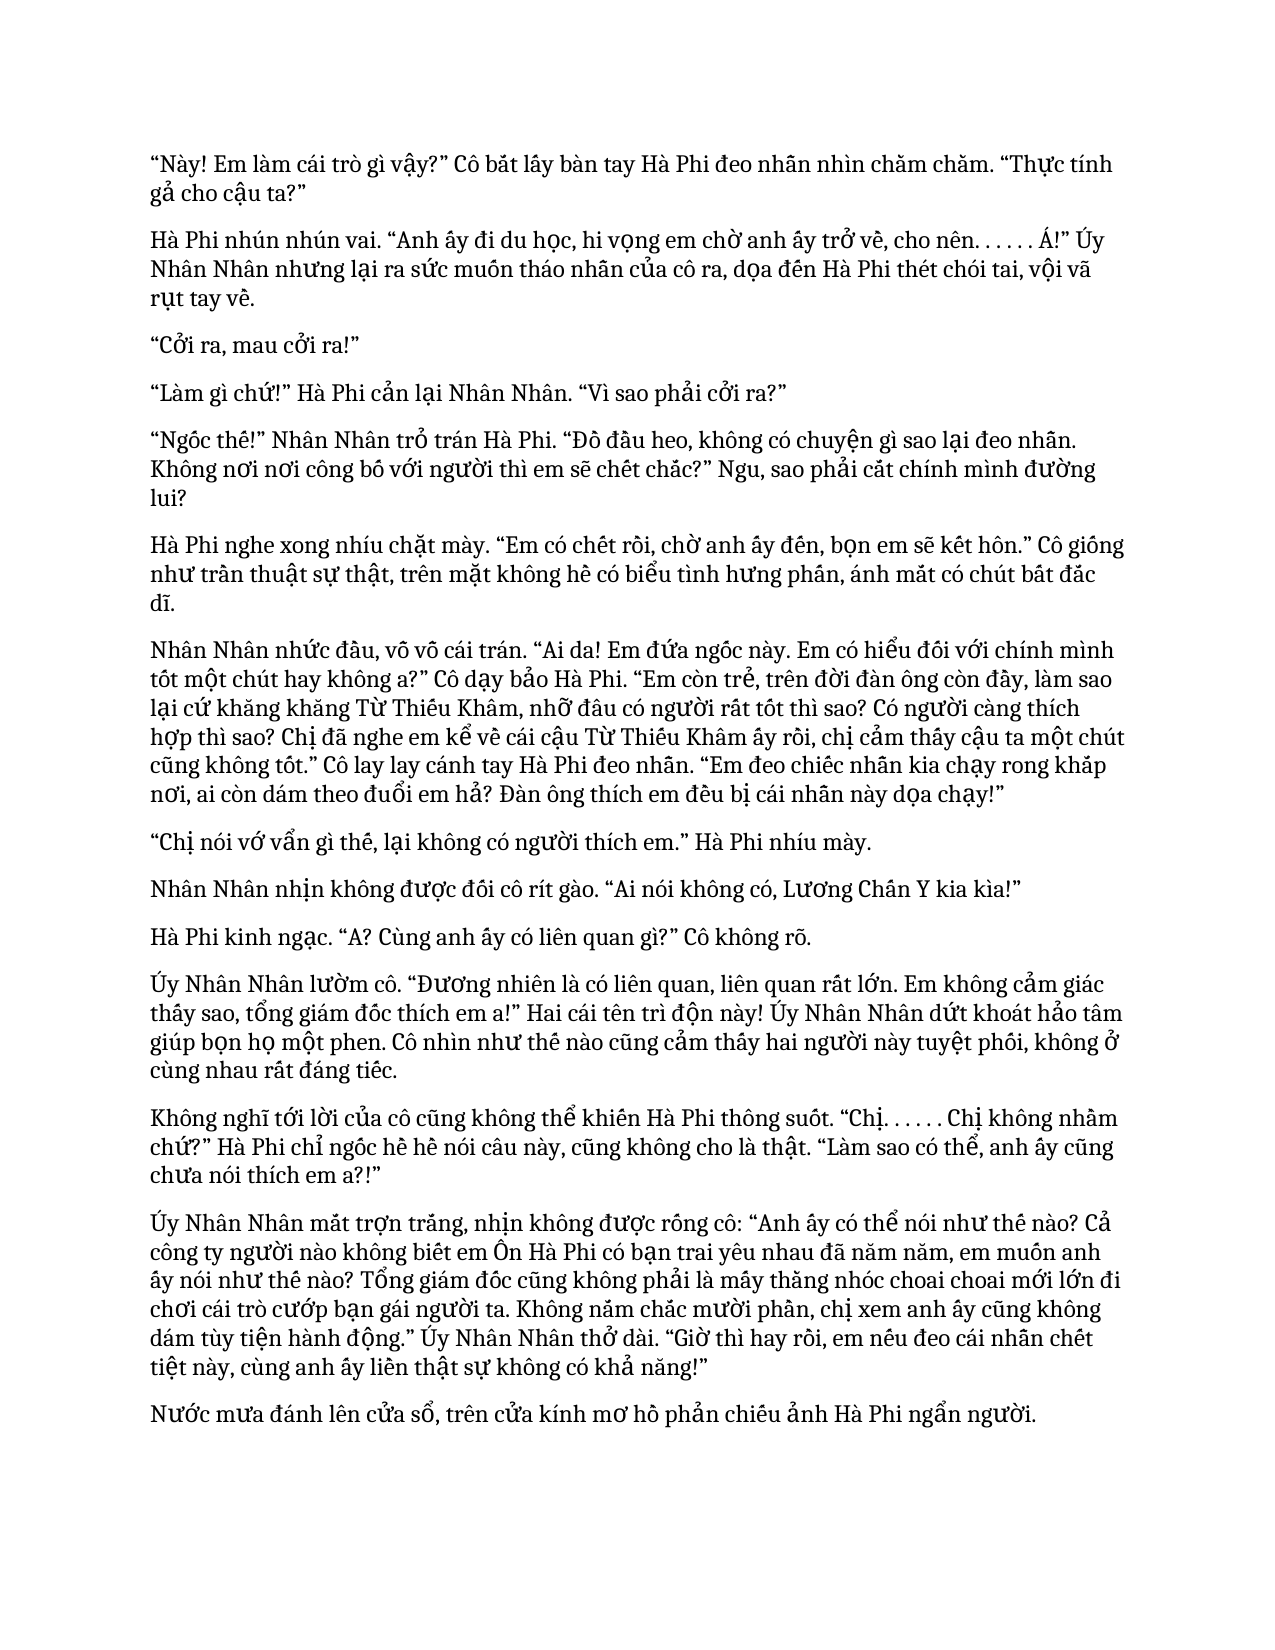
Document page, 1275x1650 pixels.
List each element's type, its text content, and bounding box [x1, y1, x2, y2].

text “Cởi ra, mau cởi ra!” [150, 331, 1125, 360]
text Hà Phi kinh ngạc. “A? Cùng anh ấy có liên quan gì?” Cô không rõ. [150, 922, 1125, 951]
text Hà Phi nhún nhún vai. “Anh ấy đi du học, hi vọng em chờ anh ấy trở về, cho nên. . . . . . Á!” Úy Nhân Nhân nhưng lại ra sức muốn tháo nhẫn của cô ra, dọa đến Hà Phi thét chói tai, vội vã rụt tay về. [150, 226, 1125, 312]
text Úy Nhân Nhân mắt trợn trắng, nhịn không được rống cô: “Anh ấy có thể nói như thế nào? Cả công ty người nào không biết em Ôn Hà Phi có bạn trai yêu nhau đã năm năm, em muốn anh ấy nói như thế nào? Tổng giám đốc cũng không phải là mấy thằng nhóc choai choai mới lớn đi chơi cái trò cướp bạn gái người ta. Không nắm chắc mười phần, chị xem anh ấy cũng không dám tùy tiện hành động.” Úy Nhân Nhân thở dài. “Giờ thì hay rồi, em nếu đeo cái nhẫn chết tiệt này, cùng anh ấy liền thật sự không có khả năng!” [150, 1209, 1125, 1381]
text Úy Nhân Nhân lườm cô. “Đương nhiên là có liên quan, liên quan rất lớn. Em không cảm giác thấy sao, tổng giám đốc thích em a!” Hai cái tên trì độn này! Úy Nhân Nhân dứt khoát hảo tâm giúp bọn họ một phen. Cô nhìn như thế nào cũng cảm thấy hai người này tuyệt phối, không ở cùng nhau rất đáng tiếc. [150, 970, 1125, 1085]
text Hà Phi nghe xong nhíu chặt mày. “Em có chết rồi, chờ anh ấy đến, bọn em sẽ kết hôn.” Cô giống như trần thuật sự thật, trên mặt không hề có biểu tình hưng phấn, ánh mắt có chút bất đắc dĩ. [150, 531, 1125, 617]
text “Làm gì chứ!” Hà Phi cản lại Nhân Nhân. “Vì sao phải cởi ra?” [150, 379, 1125, 407]
text Nước mưa đánh lên cửa sổ, trên cửa kính mơ hồ phản chiếu ảnh Hà Phi ngẩn người. [150, 1400, 1125, 1429]
text “Ngốc thế!” Nhân Nhân trỏ trán Hà Phi. “Đồ đầu heo, không có chuyện gì sao lại đeo nhẫn. Không nơi nơi công bố với người thì em sẽ chết chắc?” Ngu, sao phải cắt chính mình đường lui? [150, 426, 1125, 512]
text Nhân Nhân nhịn không được đối cô rít gào. “Ai nói không có, Lương Chấn Y kia kìa!” [150, 875, 1125, 904]
text Không nghĩ tới lời của cô cũng không thể khiến Hà Phi thông suốt. “Chị. . . . . . Chị không nhầm chứ?” Hà Phi chỉ ngốc hề hề nói câu này, cũng không cho là thật. “Làm sao có thể, anh ấy cũng chưa nói thích em a?!” [150, 1104, 1125, 1190]
text “Này! Em làm cái trò gì vậy?” Cô bắt lấy bàn tay Hà Phi đeo nhẫn nhìn chằm chằm. “Thực tính gả cho cậu ta?” [150, 150, 1125, 207]
text Nhân Nhân nhức đầu, vỗ vỗ cái trán. “Ai da! Em đứa ngốc này. Em có hiểu đối với chính mình tốt một chút hay không a?” Cô dạy bảo Hà Phi. “Em còn trẻ, trên đời đàn ông còn đầy, làm sao lại cứ khăng khăng Từ Thiếu Khâm, nhỡ đâu có người rất tốt thì sao? Có người càng thích hợp thì sao? Chị đã nghe em kể về cái cậu Từ Thiếu Khâm ấy rồi, chị cảm thấy cậu ta một chút cũng không tốt.” Cô lay lay cánh tay Hà Phi đeo nhẫn. “Em đeo chiếc nhẫn kia chạy rong khắp nơi, ai còn dám theo đuổi em hả? Đàn ông thích em đều bị cái nhẫn này dọa chạy!” [150, 636, 1125, 809]
text “Chị nói vớ vẩn gì thế, lại không có người thích em.” Hà Phi nhíu mày. [150, 827, 1125, 856]
